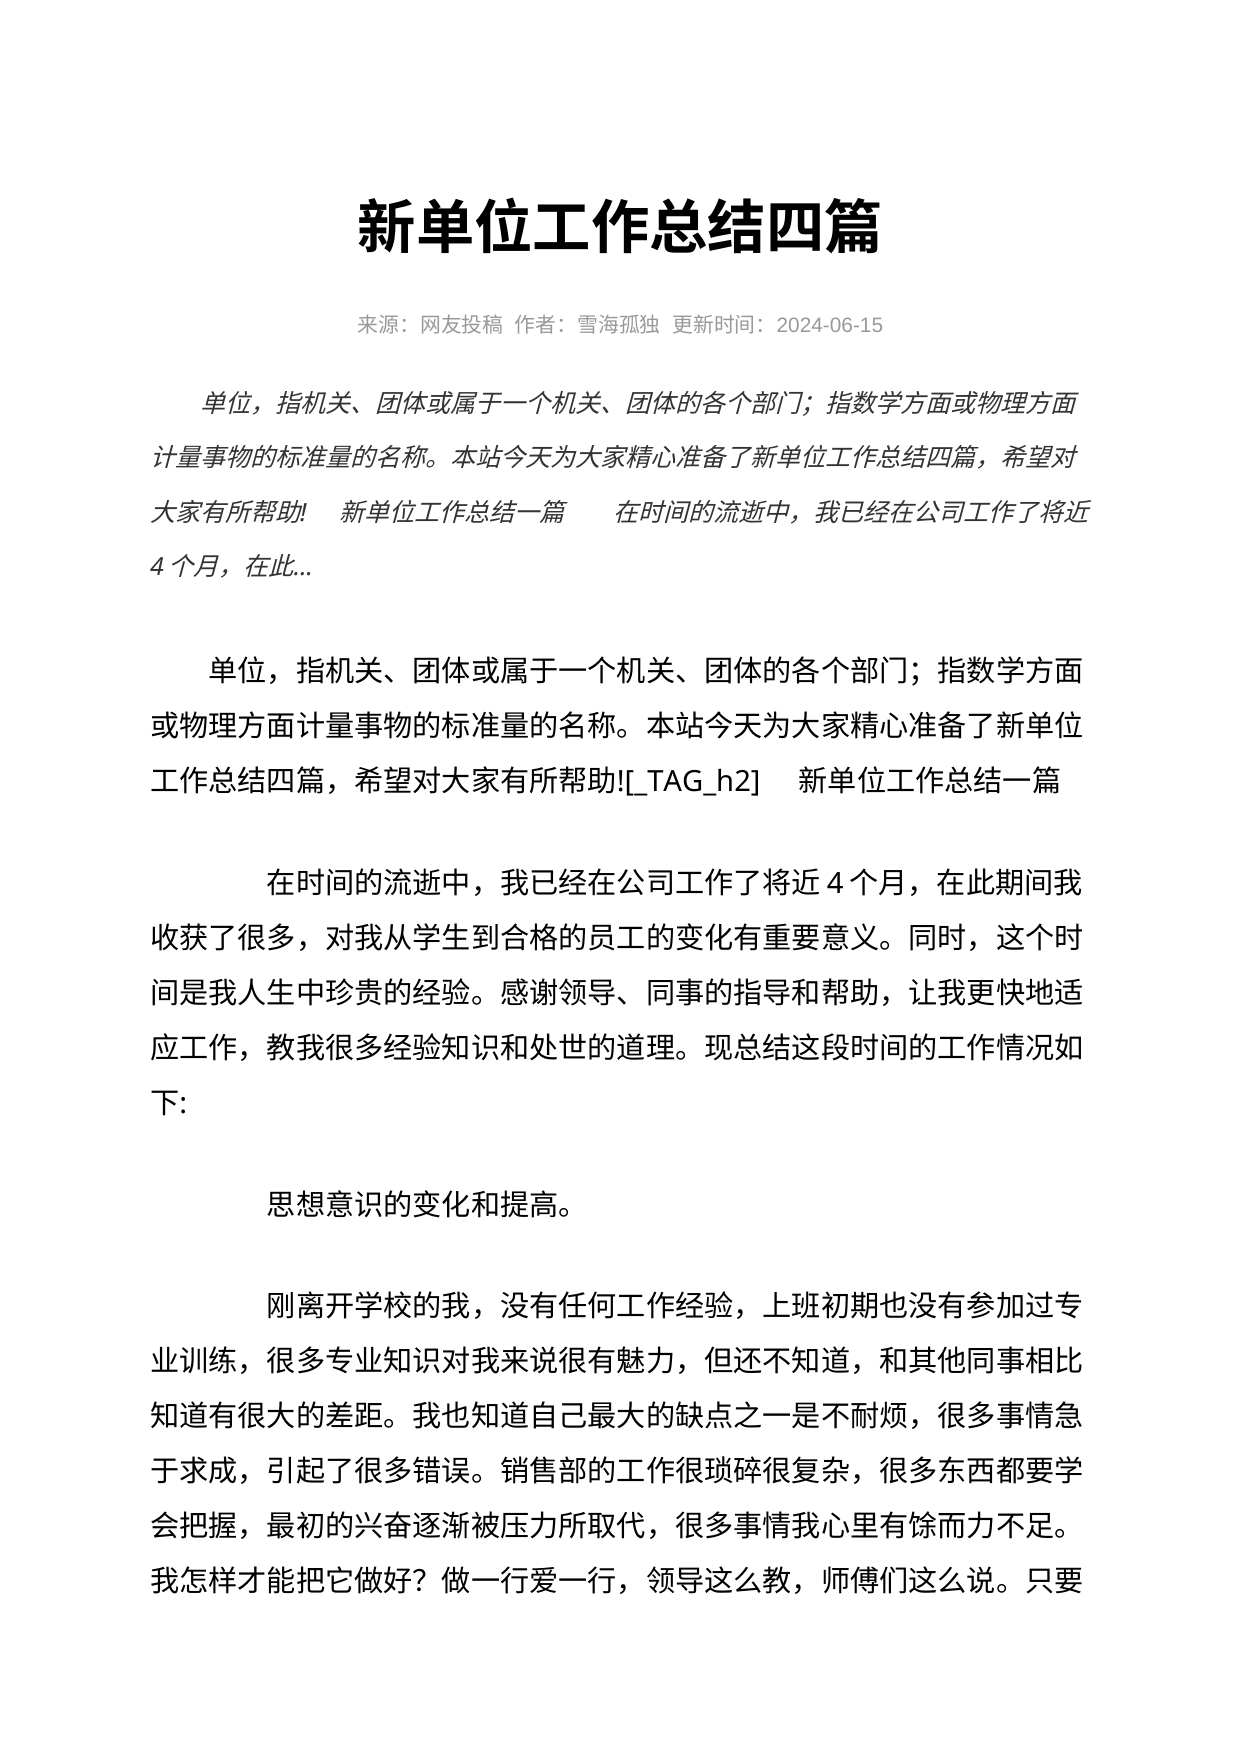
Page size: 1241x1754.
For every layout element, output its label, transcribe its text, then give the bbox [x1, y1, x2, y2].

subtitle 新单位工作总结四篇 [150, 181, 1090, 266]
text 思想意识的变化和提高。 [150, 1181, 1090, 1223]
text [150, 1283, 1090, 1600]
text 在时间的流逝中，我已经在公司工作了将近4个月，在此期间我收获了很多，对我从学生到合格的员工的变化有重要意义。同时，这个时间是我人生中珍贵的经验。感谢领导、同事的指导和帮助，让我更快地适应工作，教我很多经验知识和处世的道理。现总结这段时间的工作情况如下: [150, 859, 1090, 1122]
text 来源：网友投稿 作者：雪海孤独 更新时间：2024-06-15 [150, 313, 1090, 337]
text 单位，指机关、团体或属于一个机关、团体的各个部门；指数学方面或物理方面计量事物的标准量的名称。本站今天为大家精心准备了新单位工作总结四篇，希望对大家有所帮助! 新单位工作总结一篇 在时间的流逝中，我已经在公司工作了将近4个月，在此... [150, 383, 1090, 583]
text 单位，指机关、团体或属于一个机关、团体的各个部门；指数学方面或物理方面计量事物的标准量的名称。本站今天为大家精心准备了新单位工作总结四篇，希望对大家有所帮助![_TAG_h2] 新单位工作总结一篇 [150, 648, 1090, 800]
